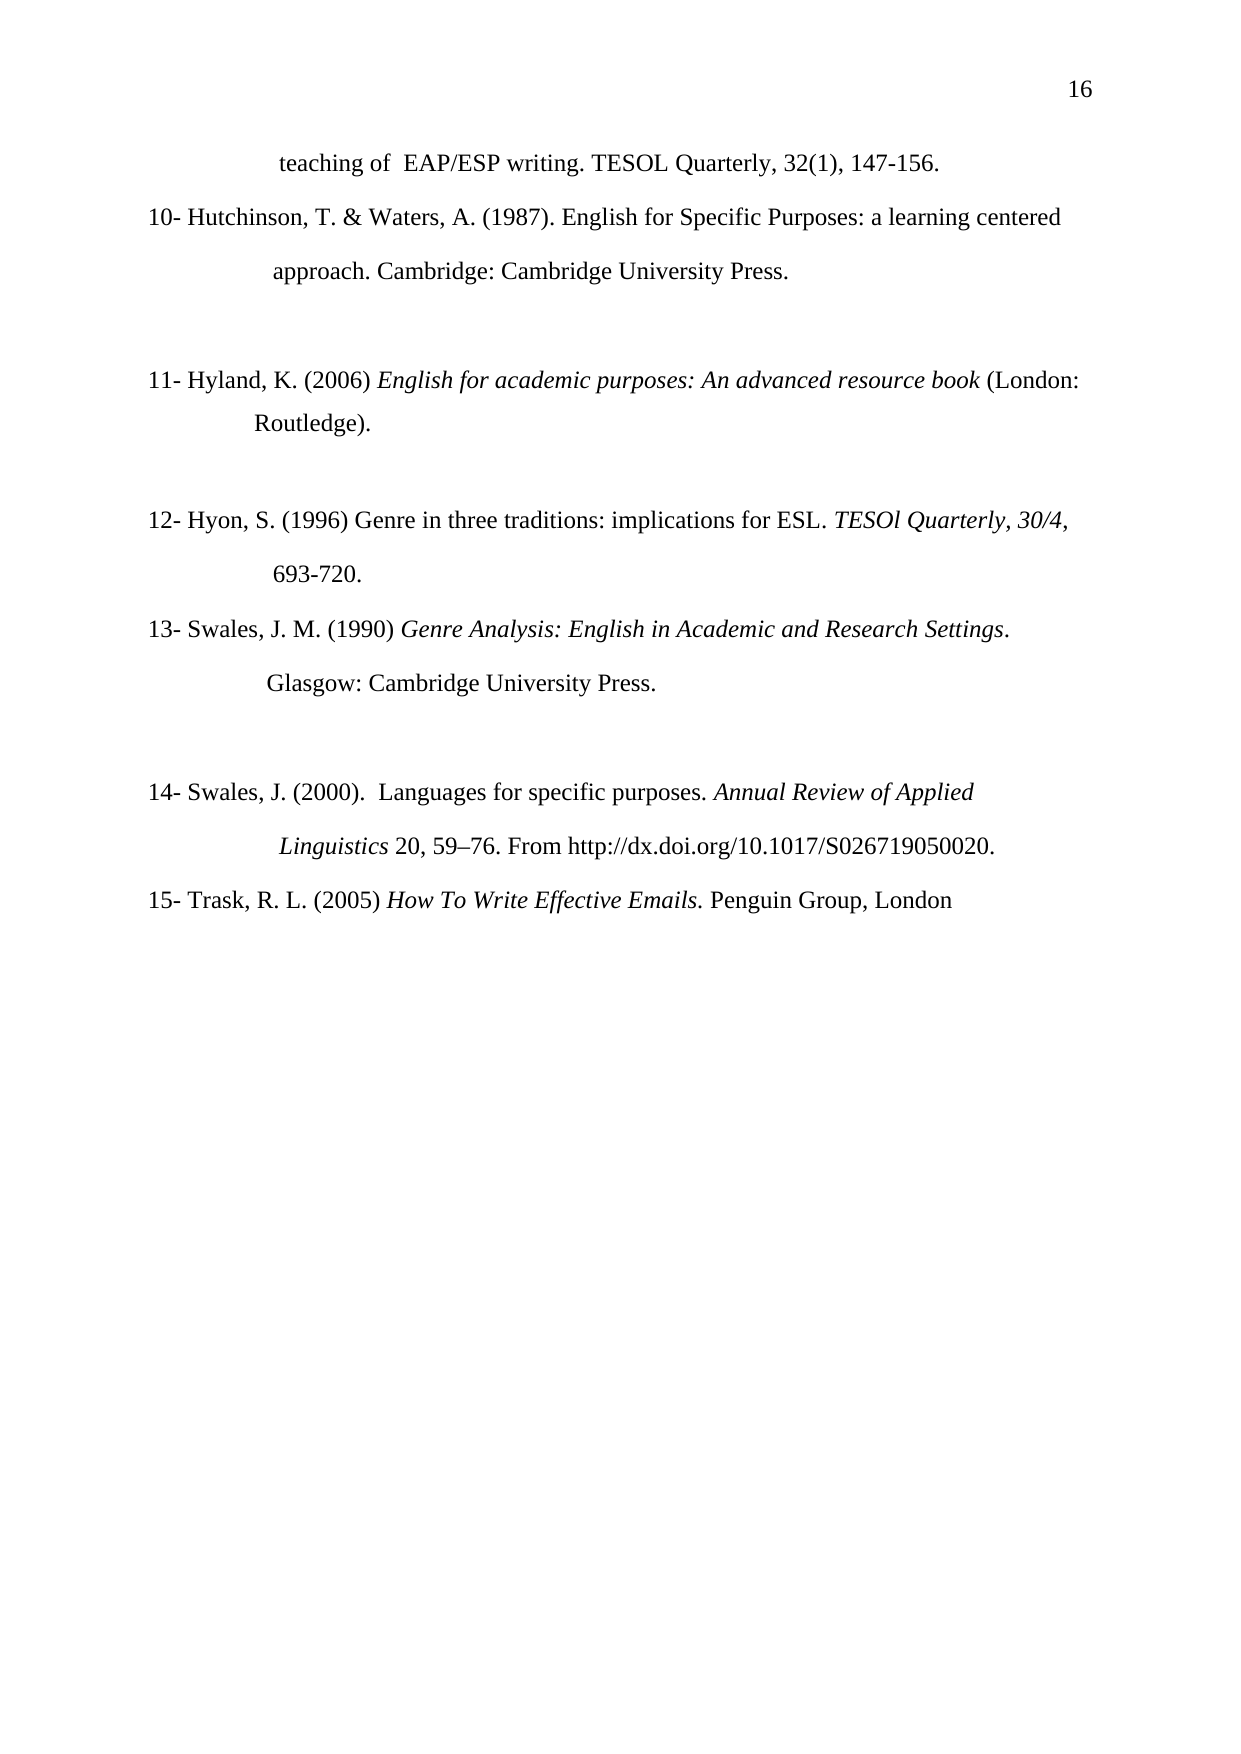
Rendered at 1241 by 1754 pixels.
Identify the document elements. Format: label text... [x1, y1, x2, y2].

text 15- Trask, R. L. (2005) How To Write Effective Emails. Penguin Group, London [148, 885, 1093, 914]
text Glasgow: Cambridge University Press. [148, 668, 1093, 697]
text 693-720. [148, 559, 1093, 588]
text 14- Swales, J. (2000). Languages for specific purposes. Annual Review of Applied [148, 777, 1093, 805]
text teaching of EAP/ESP writing. TESOL Quarterly, 32(1), 147-156. [148, 148, 1093, 176]
text 11- Hyland, K. (2006) English for academic purposes: An advanced resource book (London: [148, 365, 1093, 393]
text approach. Cambridge: Cambridge University Press. [148, 256, 1093, 285]
text 13- Swales, J. M. (1990) Genre Analysis: English in Academic and Research Settings. [148, 614, 1093, 642]
text 10- Hutchinson, T. & Waters, A. (1987). English for Specific Purposes: a learning centered [148, 202, 1093, 231]
text 12- Hyon, S. (1996) Genre in three traditions: implications for ESL. TESOl Quarterly, 30/4, [148, 505, 1093, 534]
text Routledge). [148, 408, 1093, 437]
text Linguistics 20, 59–76. From http://dx.doi.org/10.1017/S026719050020. [148, 831, 1093, 859]
